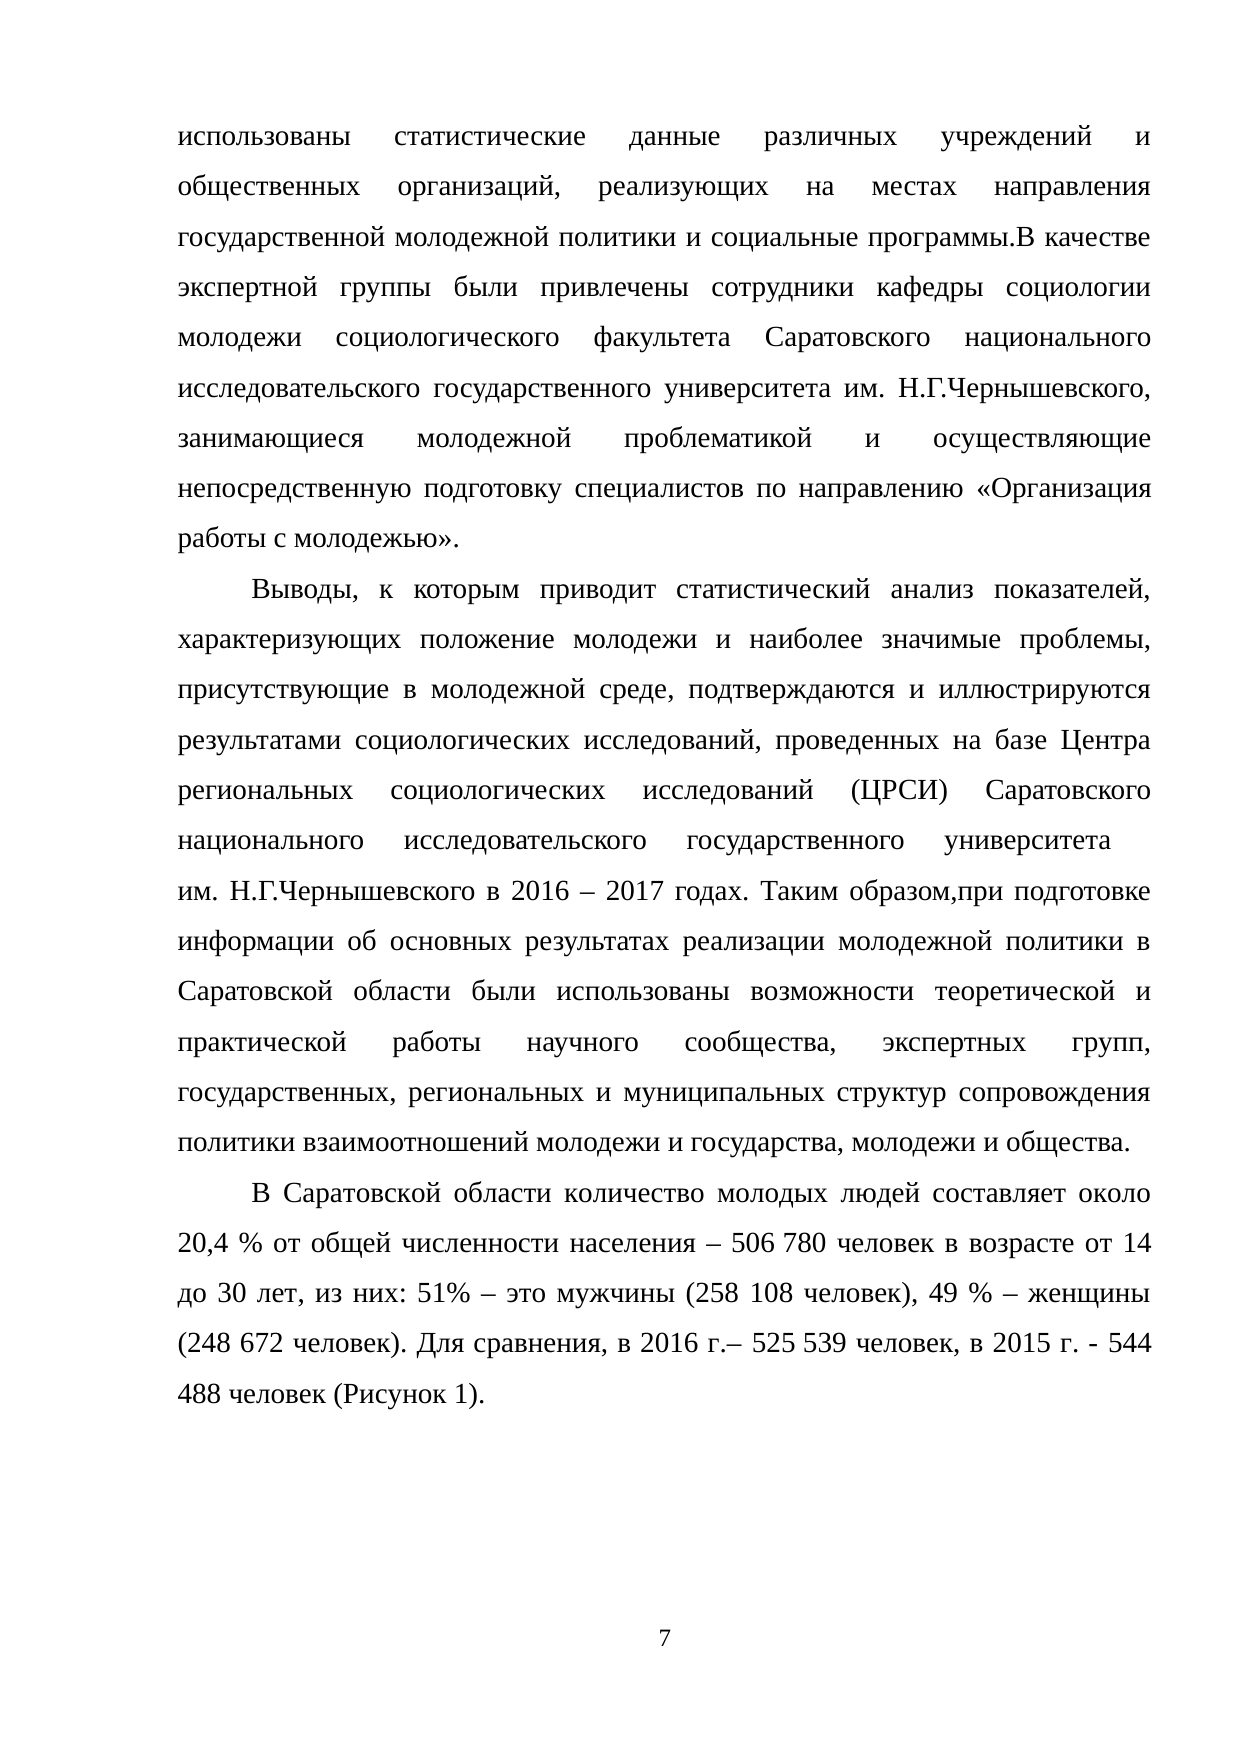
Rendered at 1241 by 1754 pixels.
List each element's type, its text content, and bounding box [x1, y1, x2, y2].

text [177, 118, 1152, 554]
text Выводы, к которым приводит статистический анализ показателей, характеризующих положение молодежи и наиболее значимые проблемы, присутствующие в молодежной среде, подтверждаются и иллюстрируются результатами социологических исследований, проведенных на базе Центра региональных социологических исследований (ЦРСИ) Саратовского национального исследовательского государственного университета им. Н.Г.Чернышевского в 2016 – 2017 годах. Таким образом,при подготовке информации об основных результатах реализации молодежной политики в Саратовской области были использованы возможности теоретической и практической работы научного сообщества, экспертных групп, государственных, региональных и муниципальных структур сопровождения политики взаимоотношений молодежи и государства, молодежи и общества. [177, 571, 1152, 1158]
text В Саратовской области количество молодых людей составляет около 20,4 % от общей численности населения – 506 780 человек в возрасте от 14 до 30 лет, из них: 51% – это мужчины (258 108 человек), 49 % – женщины (248 672 человек). Для сравнения, в 2016 г.– 525 539 человек, в 2015 г. - 544 488 человек (Рисунок 1). [177, 1175, 1152, 1409]
